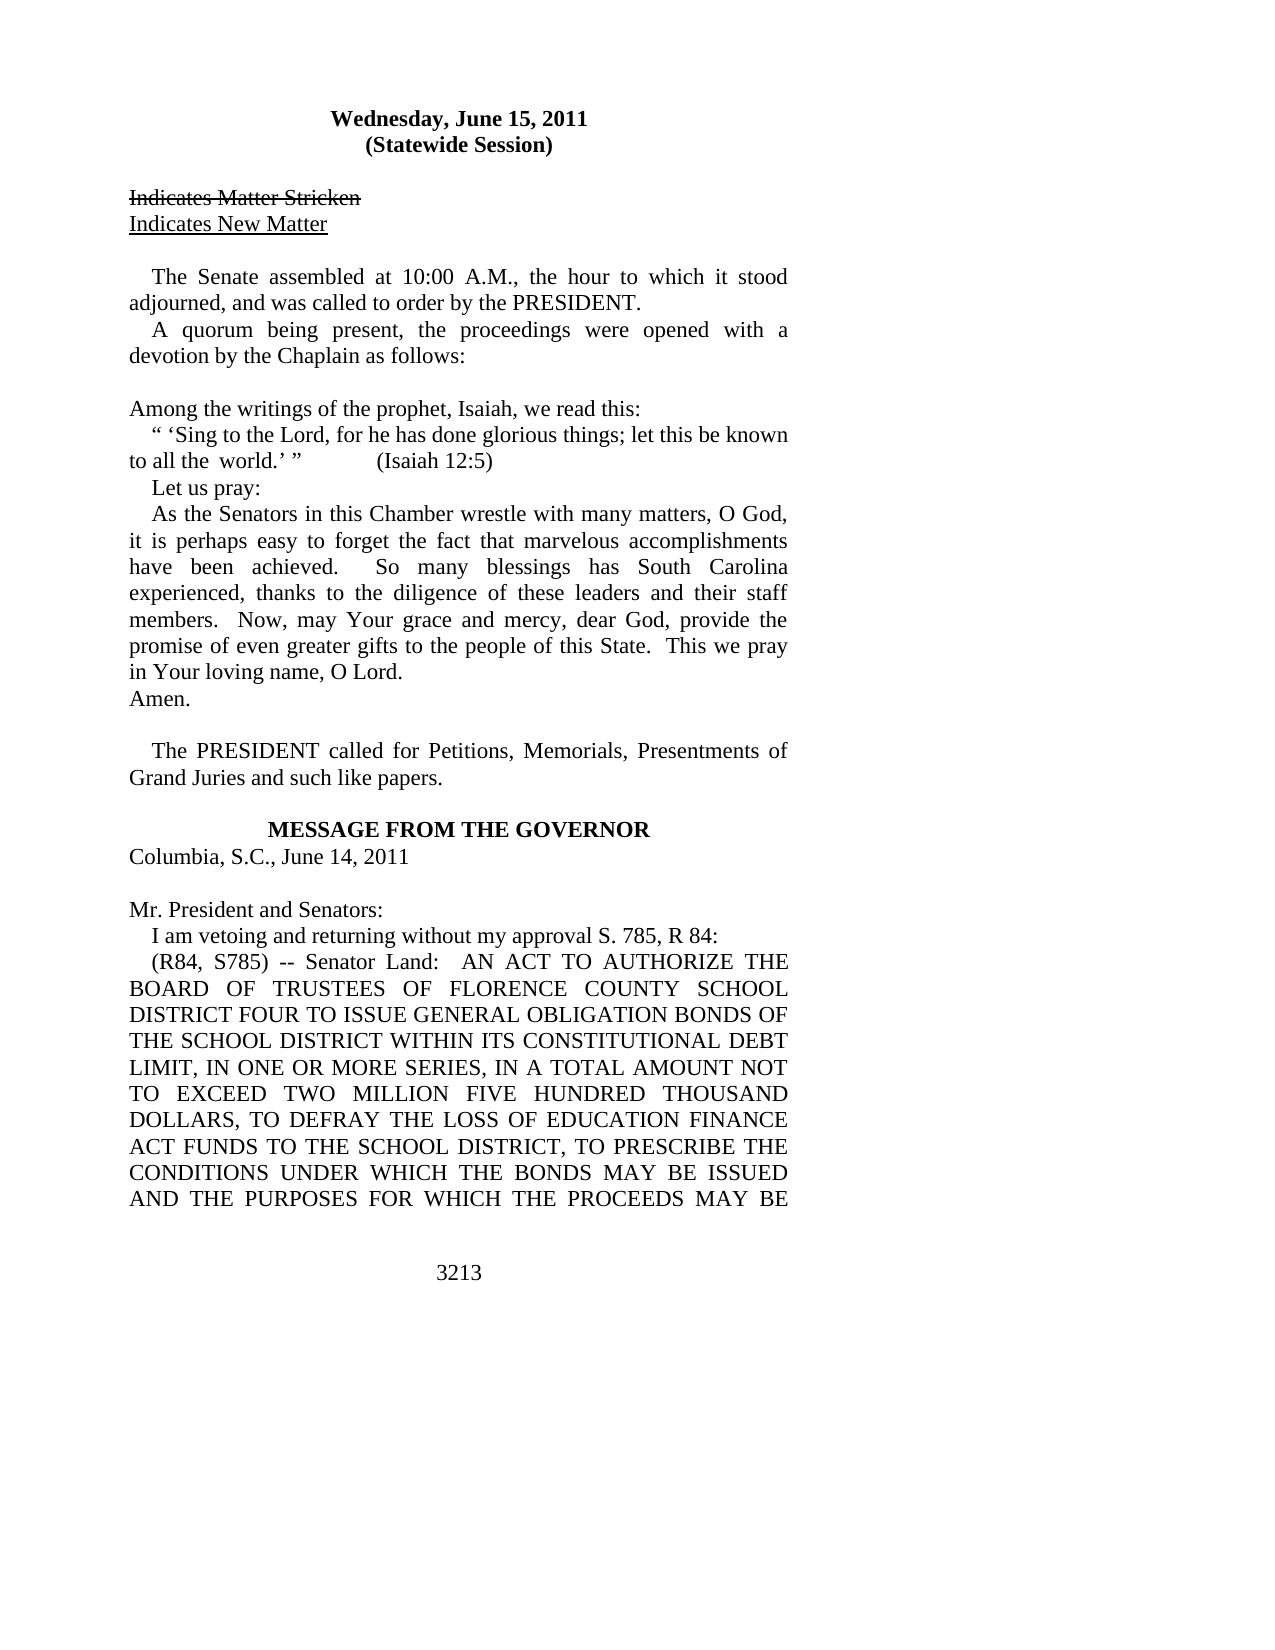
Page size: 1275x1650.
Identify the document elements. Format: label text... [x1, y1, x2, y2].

text (Statewide Session) [129, 131, 789, 158]
text Wednesday, June 15, 2011 [129, 105, 789, 131]
text “ ‘Sing to the Lord, for he has done glorious things; let this be known to all the world.’ ” (Isaiah 12:5) [129, 421, 789, 474]
text I am vetoing and returning without my approval S. 785, R 84: [129, 922, 789, 948]
text The PRESIDENT called for Petitions, Memorials, Presentments of Grand Juries and such like papers. [129, 737, 789, 790]
text The Senate assembled at 10:00 A.M., the hour to which it stood adjourned, and was called to order by the PRESIDENT. [129, 263, 789, 316]
text As the Senators in this Chamber wrestle with many matters, O God, it is perhaps easy to forget the fact that marvelous accomplishments have been achieved. So many blessings has experienced, thanks to the diligence of these leaders and their staff members. Now, may Your grace and mercy, dear God, provide the promise of even greater gifts to the people of this State. This we pray in Your loving name, O Lord. [129, 500, 789, 685]
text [129, 948, 789, 1212]
text Mr. President and Senators: [129, 896, 789, 922]
text Columbia, S.C., June 14, 2011 [129, 843, 789, 869]
text Let us pray: [129, 474, 789, 500]
text MESSAGE FROM THE GOVERNOR [129, 817, 789, 843]
text Amen. [129, 685, 789, 711]
subtitle Indicates New Matter [129, 210, 789, 237]
text Among the writings of the prophet, Isaiah, we read this: [129, 395, 789, 421]
text Indicates Matter Stricken [129, 184, 789, 210]
text A quorum being present, the proceedings were opened with a devotion by the Chaplain as follows: [129, 316, 789, 368]
